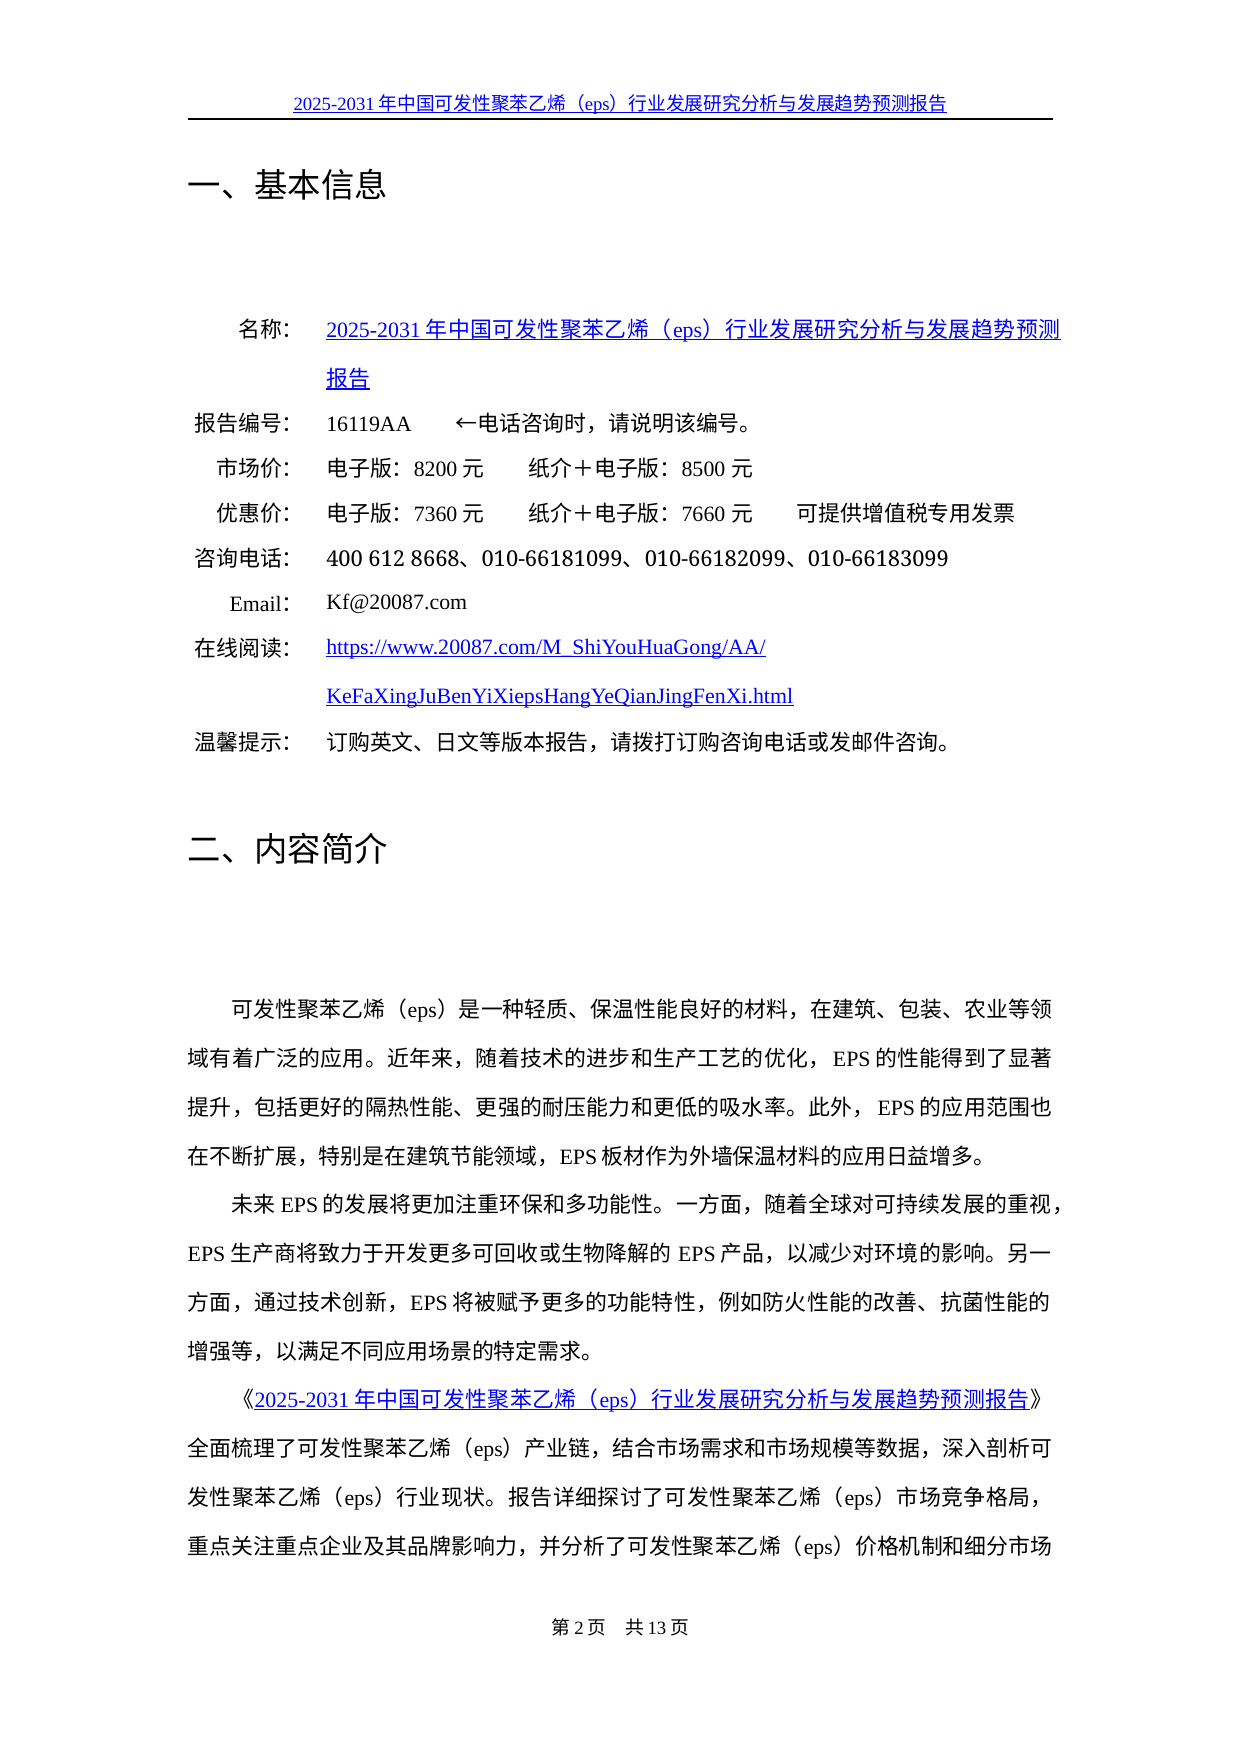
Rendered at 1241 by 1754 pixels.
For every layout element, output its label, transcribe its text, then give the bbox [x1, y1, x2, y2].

title 二、内容简介 [187, 814, 1053, 879]
table_header 2025-2031年中国可发性聚苯乙烯（eps）行业发展研究分析与发展趋势预测报告 [315, 312, 1073, 405]
table_cell 电子版：8200 元 纸介＋电子版：8500 元 [315, 450, 1073, 495]
table_cell 16119AA ←电话咨询时，请说明该编号。 [315, 405, 1073, 450]
table_cell 报告编号： [167, 405, 315, 450]
table_cell 在线阅读： [167, 630, 315, 724]
table_cell 400 612 8668、010-66181099、010-66182099、010-66183099 [315, 540, 1073, 585]
table_cell 电子版：7360 元 纸介＋电子版：7660 元 可提供增值税专用发票 [315, 495, 1073, 540]
table_cell 订购英文、日文等版本报告，请拨打订购咨询电话或发邮件咨询。 [315, 724, 1073, 769]
table_cell [315, 630, 1073, 724]
title 一、基本信息 [187, 150, 1053, 215]
table_cell 优惠价： [167, 495, 315, 540]
table_header 名称： [167, 312, 315, 405]
table_cell 咨询电话： [167, 540, 315, 585]
table_cell 温馨提示： [167, 724, 315, 769]
table_cell 市场价： [167, 450, 315, 495]
table_cell Kf@20087.com [315, 585, 1073, 630]
table_cell Email： [167, 585, 315, 630]
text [187, 992, 1053, 1561]
